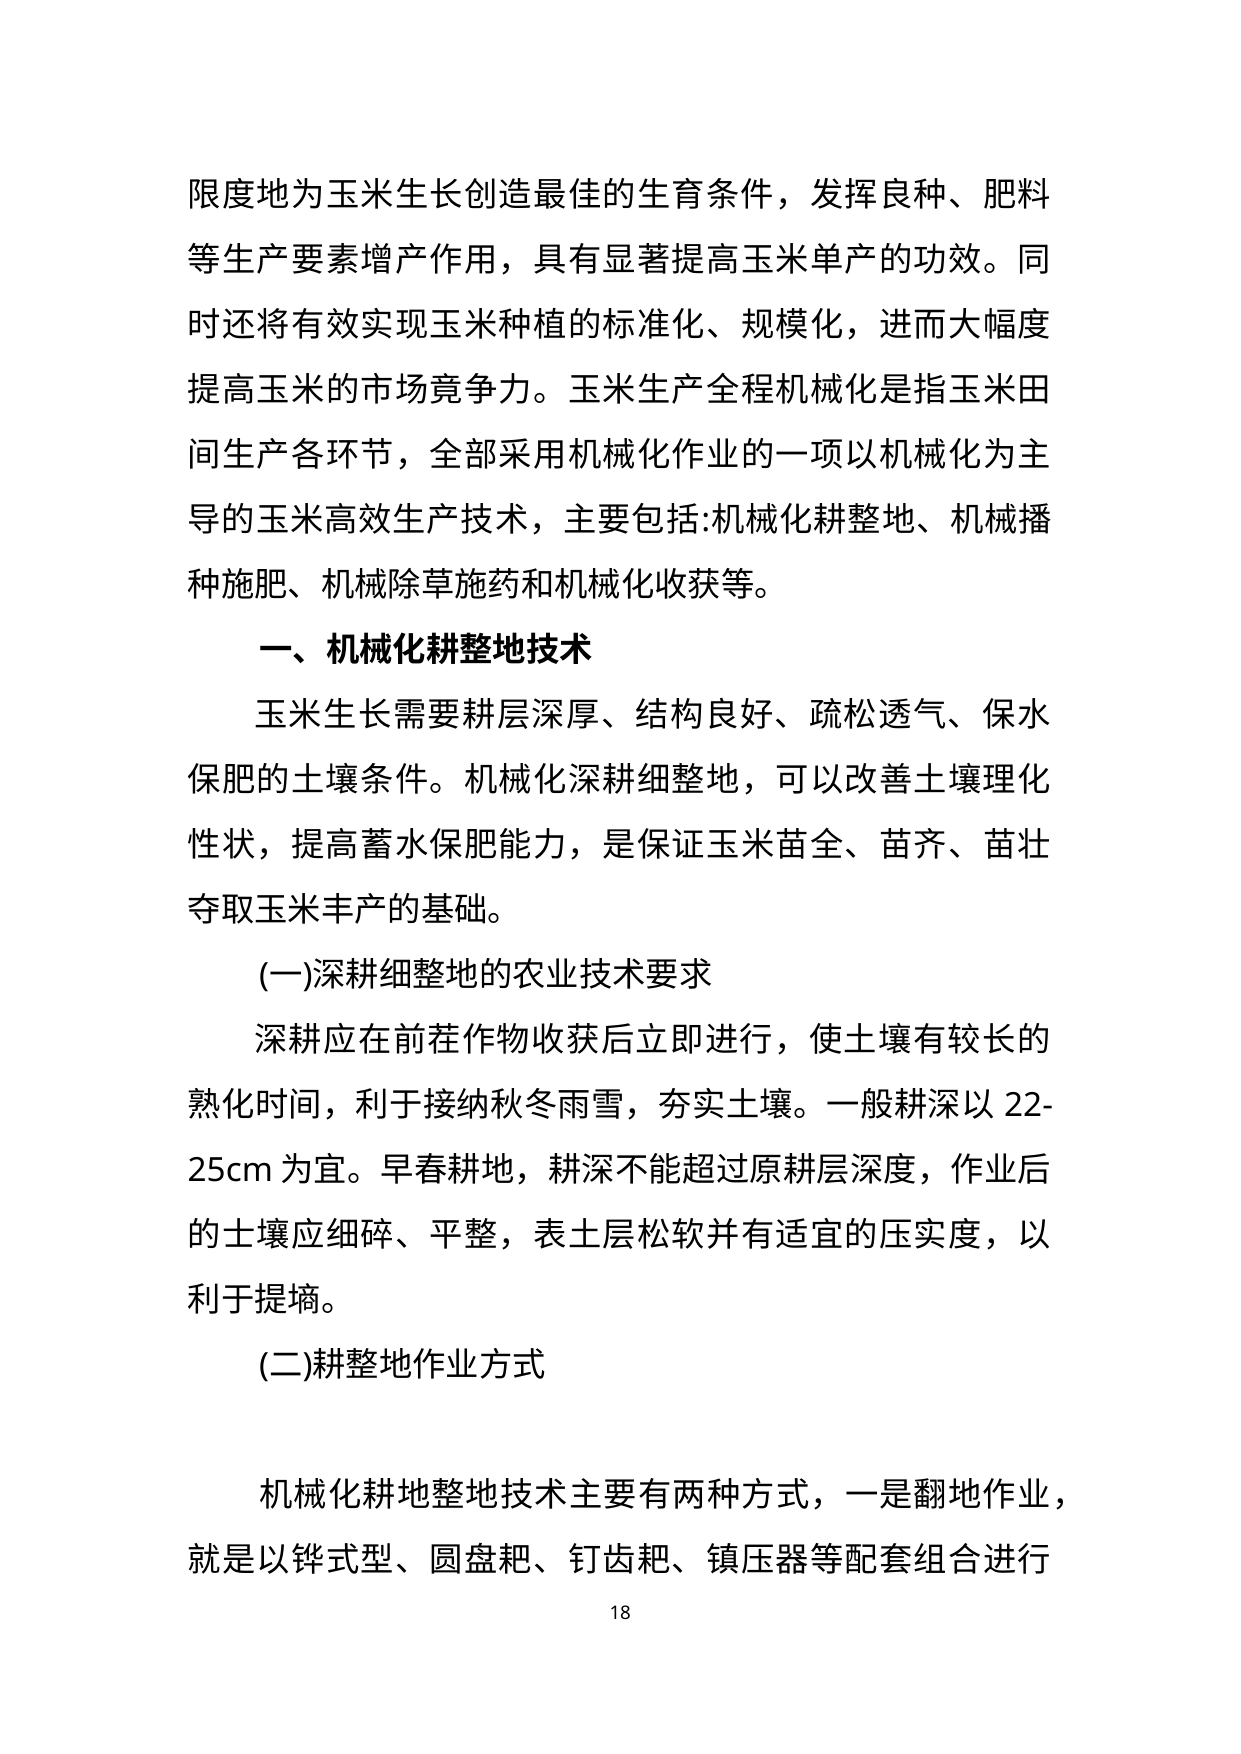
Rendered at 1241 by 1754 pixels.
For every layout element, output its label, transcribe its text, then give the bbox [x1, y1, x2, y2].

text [187, 1460, 1053, 1590]
text 玉米生长需要耕层深厚、结构良好、疏松透气、保水保肥的土壤条件。机械化深耕细整地，可以改善土壤理化性状，提高蓄水保肥能力，是保证玉米苗全、苗齐、苗壮，夺取玉米丰产的基础。 [187, 680, 1053, 940]
text (二)耕整地作业方式 [187, 1330, 1053, 1395]
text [187, 160, 1053, 615]
text 一、机械化耕整地技术 [187, 615, 1053, 680]
text (一)深耕细整地的农业技术要求 [187, 940, 1053, 1005]
text 深耕应在前茬作物收获后立即进行，使土壤有较长的熟化时间，利于接纳秋冬雨雪，夯实土壤。一般耕深以22-25cm为宜。早春耕地，耕深不能超过原耕层深度，作业后的士壤应细碎、平整，表土层松软并有适宜的压实度，以利于提墒。 [187, 1005, 1053, 1330]
